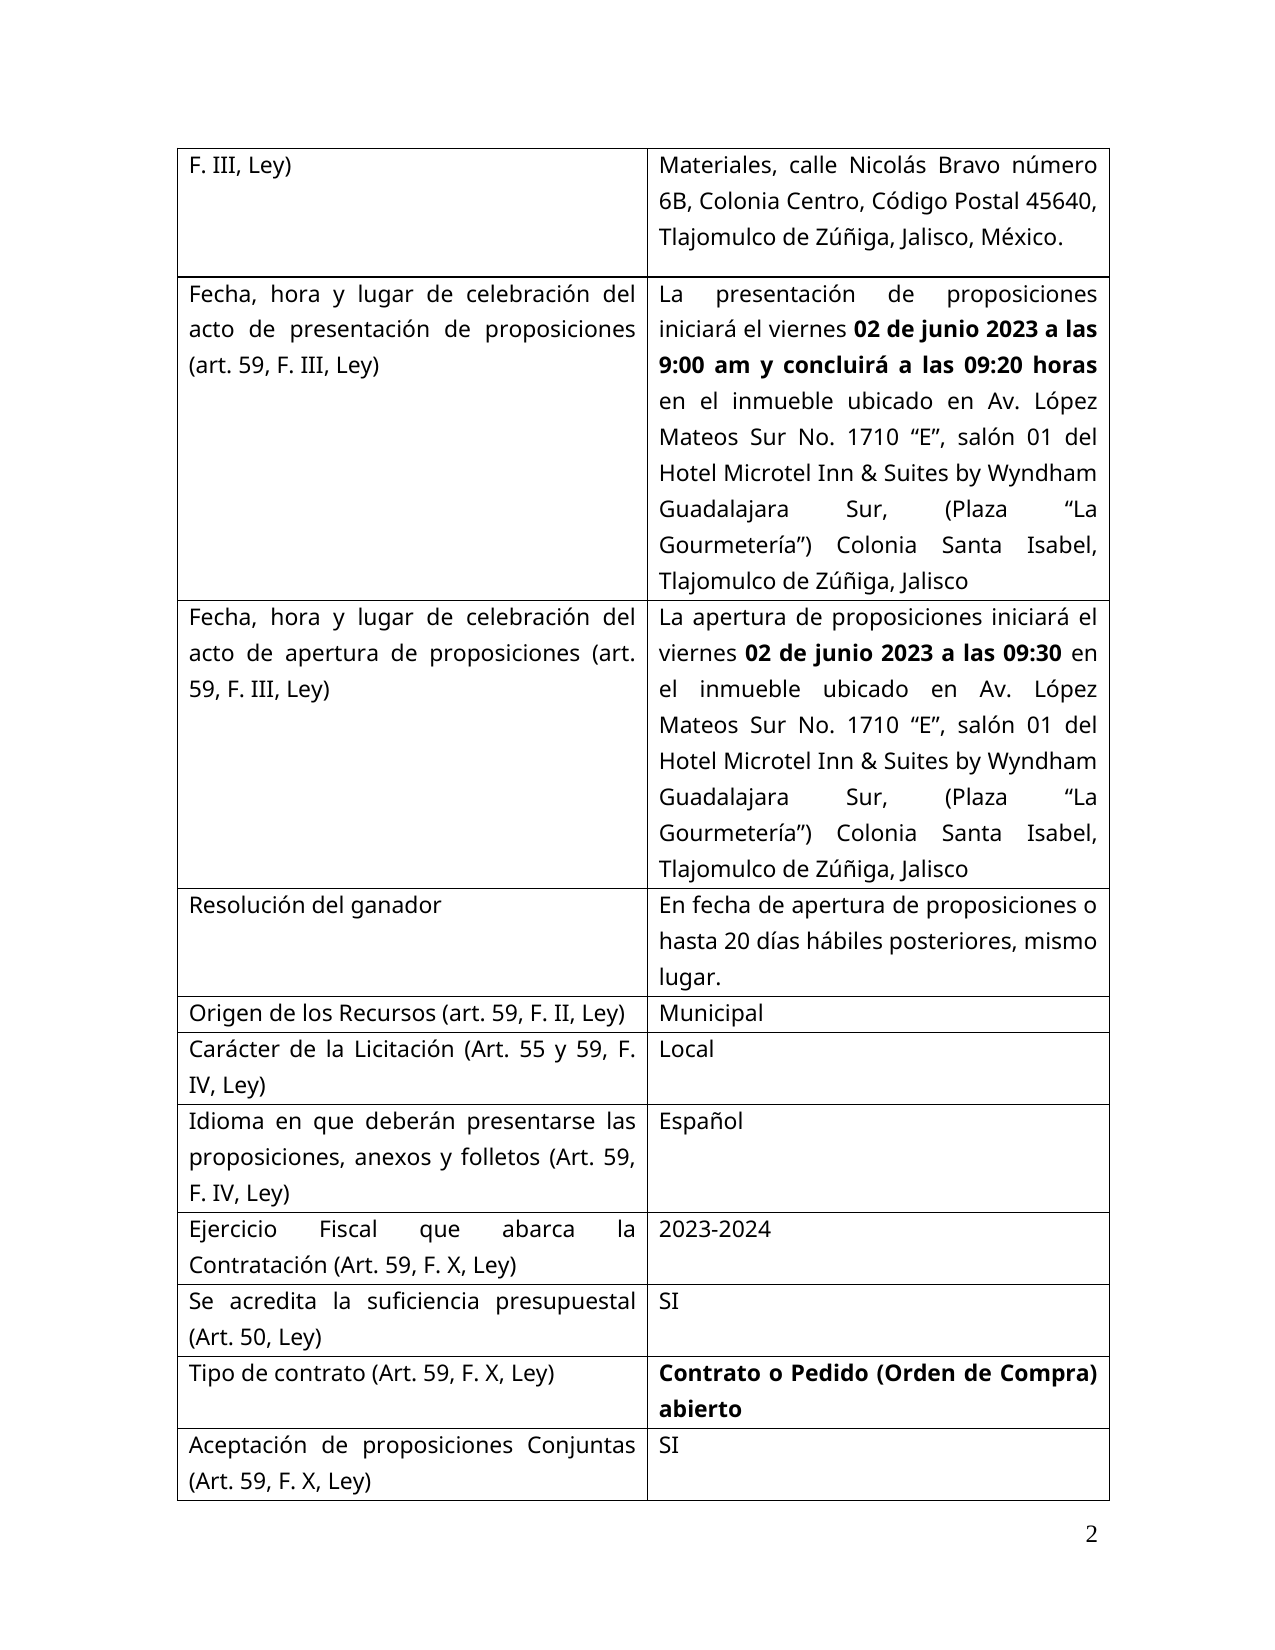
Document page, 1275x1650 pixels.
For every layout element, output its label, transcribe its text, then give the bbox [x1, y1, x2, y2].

table_cell Origen de los Recursos (art. 59, F. II, Ley) [178, 997, 647, 1032]
table_cell Ejercicio Fiscal que abarca la Contratación (Art. 59, F. X, Ley) [178, 1213, 647, 1284]
table_cell Se acredita la suficiencia presupuestal (Art. 50, Ley) [178, 1285, 647, 1356]
table_cell SI [648, 1429, 1109, 1500]
table_cell La presentación de proposiciones iniciará el viernes 02 de junio 2023 a las 9:00 am y concluirá a las 09:20 horas en el inmueble ubicado en Av. López Mateos Sur No. 1710 “E”, salón 01 del Hotel Microtel Inn & Suites by Wyndham Guadalajara Sur, (Plaza “La Gourmetería”) Colonia Santa Isabel, Tlajomulco de Zúñiga, Jalisco [648, 278, 1109, 600]
table_cell Tipo de contrato (Art. 59, F. X, Ley) [178, 1357, 647, 1428]
table_cell Español [648, 1105, 1109, 1212]
table_cell Fecha, hora y lugar de celebración del acto de apertura de proposiciones (art. 59, F. III, Ley) [178, 601, 647, 888]
table_cell Idioma en que deberán presentarse las proposiciones, anexos y folletos (Art. 59, F. IV, Ley) [178, 1105, 647, 1212]
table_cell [178, 149, 647, 276]
table_cell La apertura de proposiciones iniciará el viernes 02 de junio 2023 a las 09:30 en el inmueble ubicado en Av. López Mateos Sur No. 1710 “E”, salón 01 del Hotel Microtel Inn & Suites by Wyndham Guadalajara Sur, (Plaza “La Gourmetería”) Colonia Santa Isabel, Tlajomulco de Zúñiga, Jalisco [648, 601, 1109, 888]
table_cell Contrato o Pedido (Orden de Compra) abierto [648, 1357, 1109, 1428]
table_cell Aceptación de proposiciones Conjuntas (Art. 59, F. X, Ley) [178, 1429, 647, 1500]
table_cell Resolución del ganador [178, 889, 647, 996]
table_cell Fecha, hora y lugar de celebración del acto de presentación de proposiciones (art. 59, F. III, Ley) [178, 278, 647, 600]
table_cell En fecha de apertura de proposiciones o hasta 20 días hábiles posteriores, mismo lugar. [648, 889, 1109, 996]
table_cell Municipal [648, 997, 1109, 1032]
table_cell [648, 149, 1109, 276]
table_cell Local [648, 1033, 1109, 1104]
table_cell Carácter de la Licitación (Art. 55 y 59, F. IV, Ley) [178, 1033, 647, 1104]
table_cell 2023-2024 [648, 1213, 1109, 1284]
table_cell SI [648, 1285, 1109, 1356]
